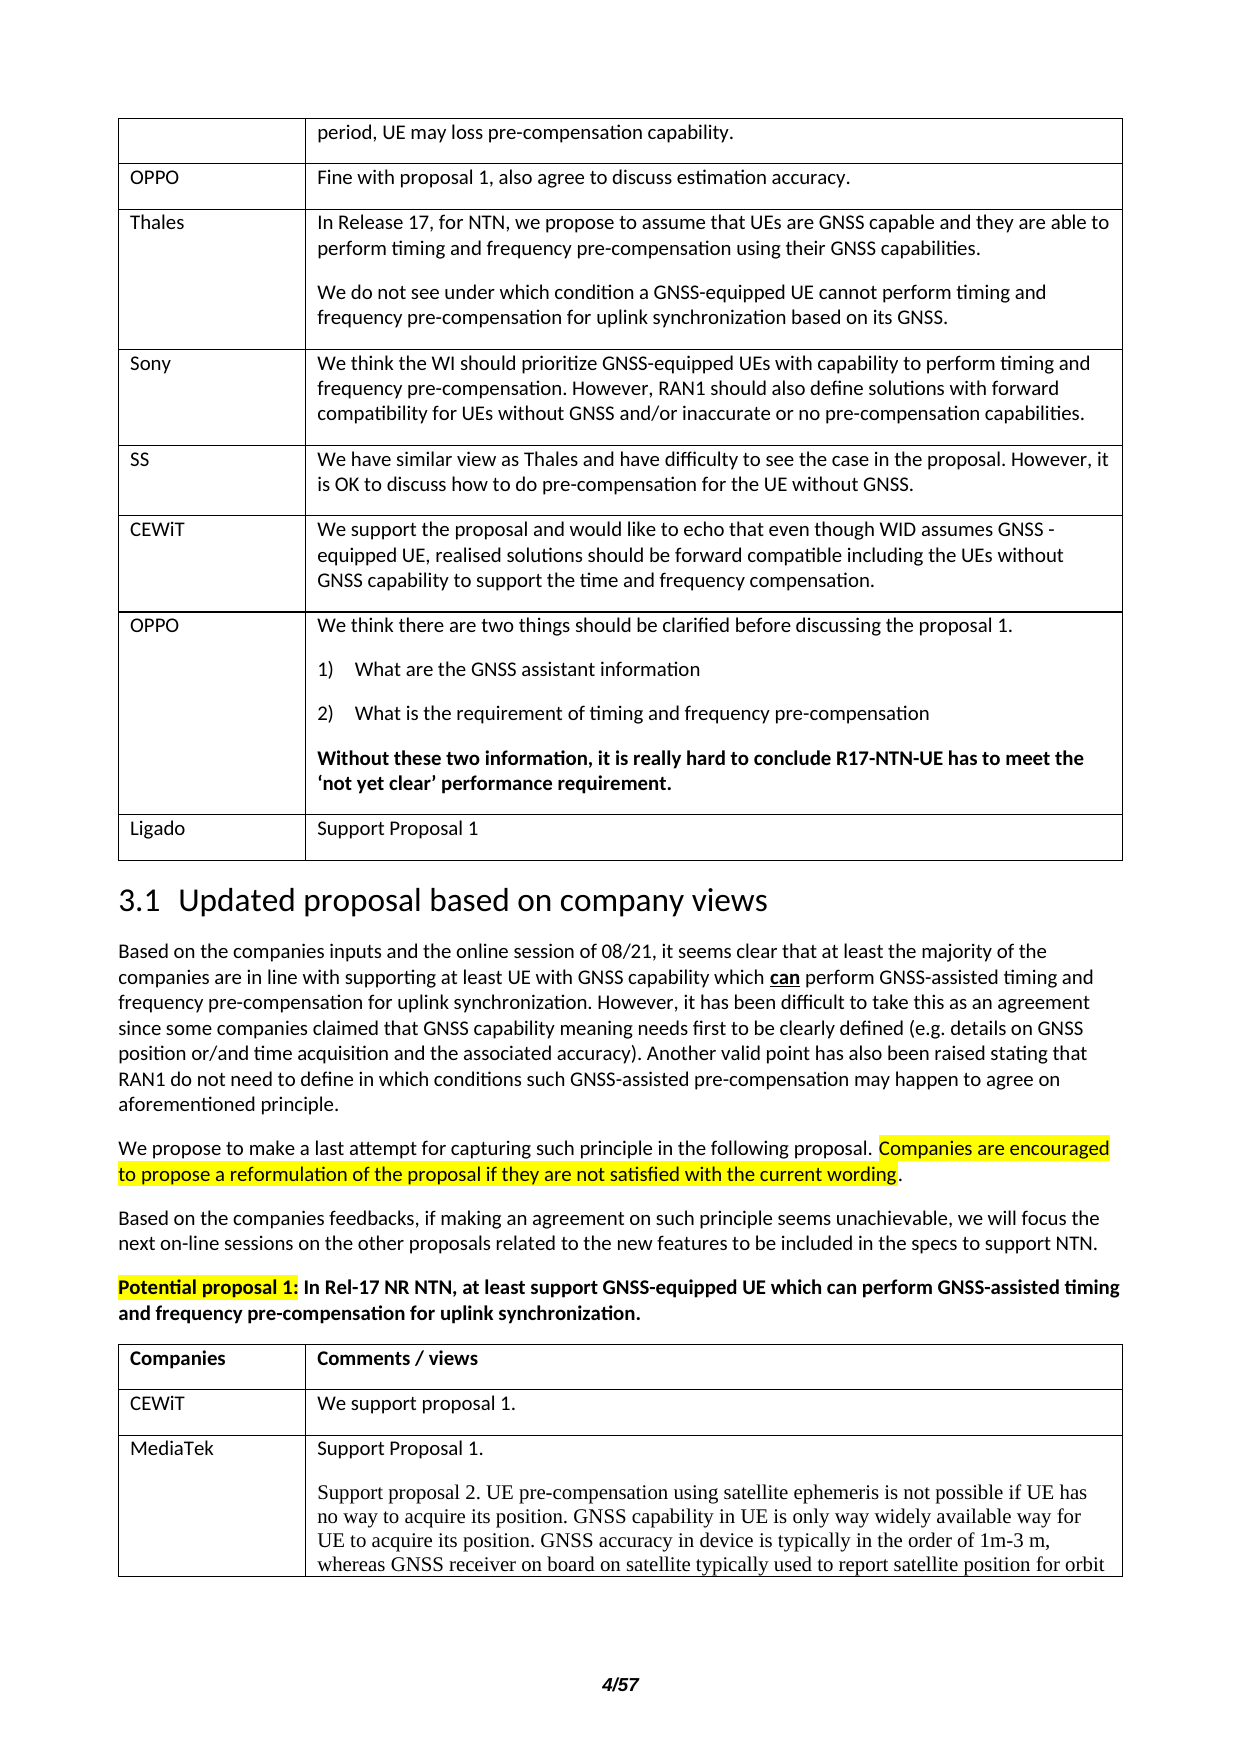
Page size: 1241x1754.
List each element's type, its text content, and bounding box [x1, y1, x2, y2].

text Based on the companies inputs and the online session of 08/21, it seems clear that at least the majority of the companies are in line with supporting at least UE with GNSS capability which can perform GNSS-assisted timing and frequency pre-compensation for uplink synchronization. However, it has been difficult to take this as an agreement since some companies claimed that GNSS capability meaning needs first to be clearly defined (e.g. details on GNSS position or/and time acquisition and the associated accuracy). Another valid point has also been raised stating that RAN1 do not need to define in which conditions such GNSS-assisted pre-compensation may happen to agree on aforementioned principle. [118, 939, 1122, 1117]
table_cell OPPO [119, 613, 305, 814]
table_header Companies [119, 1345, 305, 1389]
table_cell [306, 119, 1122, 163]
table_cell In Release 17, for NTN, we propose to assume that UEs are GNSS capable and they are able to perform timing and frequency pre-compensation using their GNSS capabilities. We do not see under which condition a GNSS-equipped UE cannot perform timing and frequency pre-compensation for uplink synchronization based on its GNSS. [306, 210, 1122, 349]
table_cell Support Proposal 1 [306, 815, 1122, 859]
table_cell Fine with proposal 1, also agree to discuss estimation accuracy. [306, 164, 1122, 208]
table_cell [306, 1436, 1122, 1576]
table_cell We think there are two things should be clarified before discussing the proposal 1. What are the GNSS assistant information What is the requirement of timing and frequency pre-compensation Without these two information, it is really hard to conclude R17-NTN-UE has to meet the ‘not yet clear’ performance requirement. [306, 613, 1122, 814]
table_cell Ligado [119, 815, 305, 859]
table_cell We have similar view as Thales and have difficulty to see the case in the proposal. However, it is OK to discuss how to do pre-compensation for the UE without GNSS. [306, 446, 1122, 515]
table_cell Thales [119, 210, 305, 349]
table_cell SS [119, 446, 305, 515]
table_cell We support proposal 1. [306, 1390, 1122, 1434]
table_cell CEWiT [119, 516, 305, 611]
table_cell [119, 119, 305, 163]
table_cell We think the WI should prioritize GNSS-equipped UEs with capability to perform timing and frequency pre-compensation. However, RAN1 should also define solutions with forward compatibility for UEs without GNSS and/or inaccurate or no pre-compensation capabilities. [306, 350, 1122, 445]
table_cell OPPO [119, 164, 305, 208]
text Potential proposal 1: In Rel-17 NR NTN, at least support GNSS-equipped UE which can perform GNSS-assisted timing and frequency pre-compensation for uplink synchronization. [118, 1274, 1122, 1325]
table_cell CEWiT [119, 1390, 305, 1434]
table_cell MediaTek [119, 1436, 305, 1576]
table_cell Sony [119, 350, 305, 445]
subtitle Updated proposal based on company views [118, 879, 1122, 920]
text Based on the companies feedbacks, if making an agreement on such principle seems unachievable, we will focus the next on-line sessions on the other proposals related to the new features to be included in the specs to support NTN. [118, 1205, 1122, 1256]
table_cell We support the proposal and would like to echo that even though WID assumes GNSS -equipped UE, realised solutions should be forward compatible including the UEs without GNSS capability to support the time and frequency compensation. [306, 516, 1122, 611]
text We propose to make a last attempt for capturing such principle in the following proposal. Companies are encouraged to propose a reformulation of the proposal if they are not satisfied with the current wording. [118, 1135, 879, 1161]
table_header Comments / views [306, 1345, 1122, 1389]
